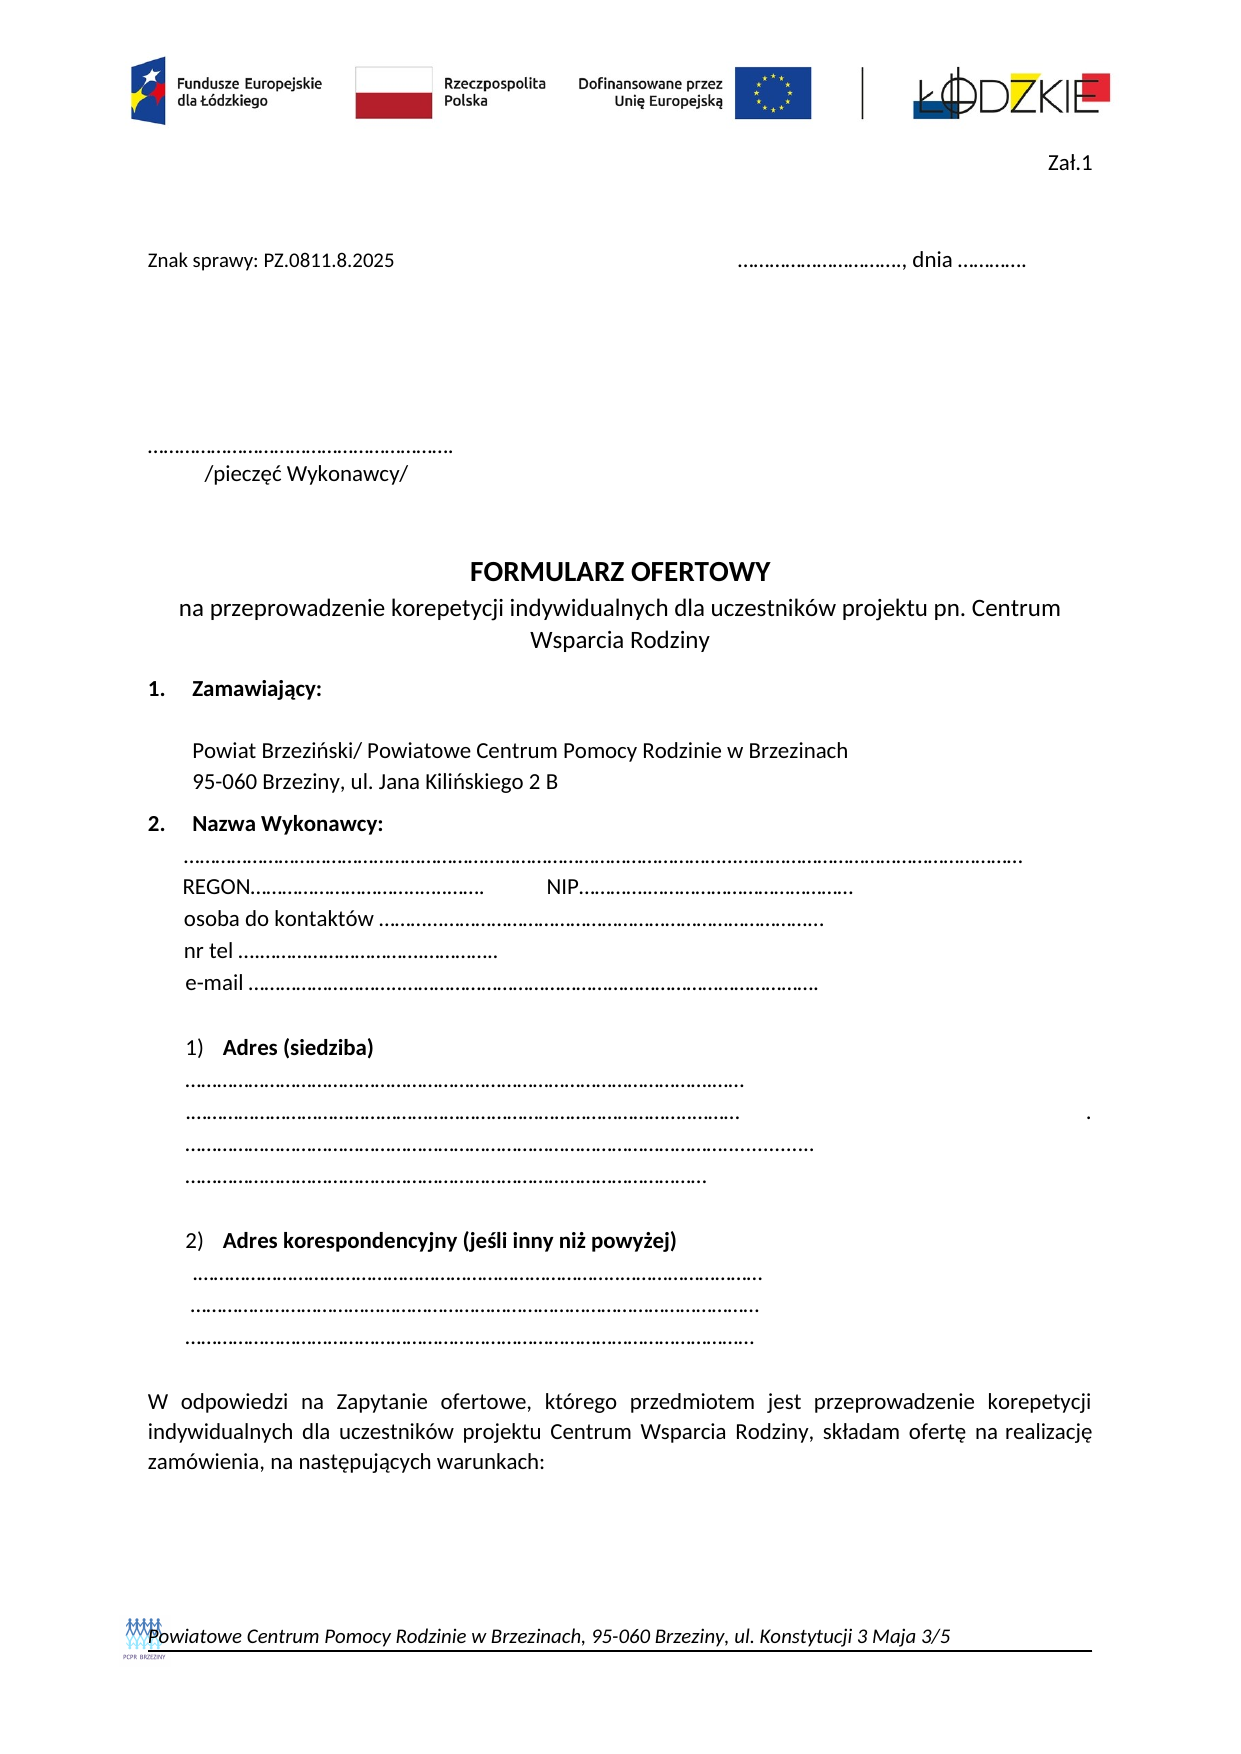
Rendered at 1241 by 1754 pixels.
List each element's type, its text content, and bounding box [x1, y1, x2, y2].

list osoba do kontaktów ………...……………………………………………………………... [148, 904, 1092, 932]
text na przeprowadzenie korepetycji indywidualnych dla uczestników projektu pn. Centrum Wsparcia Rodziny [148, 592, 1092, 655]
text Zał.1 [148, 148, 1092, 176]
text Znak sprawy: PZ.0811.8.2025 …………………………., dnia …………. [148, 246, 1092, 274]
picture [118, 1615, 172, 1667]
text W odpowiedzi na Zapytanie ofertowe, którego przedmiotem jest przeprowadzenie korepetycji indywidualnych dla uczestników projektu Centrum Wsparcia Rodziny, składam ofertę na realizację zamówienia, na następujących warunkach: [148, 1387, 1092, 1475]
list Zamawiający: [148, 674, 1092, 702]
text 95-060 Brzeziny, ul. Jana Kilińskiego 2 B [192, 767, 1092, 795]
list REGON…………………………..…..……. NIP………….………………………………… [177, 872, 1092, 900]
text …………………………………………………………………………………………...……………………………………………… [148, 842, 1092, 870]
list ……………………………………………………………………………………………… [185, 1290, 1092, 1318]
text Powiat Brzeziński/ Powiatowe Centrum Pomocy Rodzinie w Brzezinach [192, 737, 1092, 764]
text …………………………………………………. [148, 431, 1092, 459]
list Nazwa Wykonawcy: [148, 809, 1092, 837]
list Adres korespondencyjny (jeśli inny niż powyżej) [185, 1226, 1092, 1254]
text /pieczęć Wykonawcy/ [148, 459, 1092, 487]
list e-mail ………………………..……………………………………………………………………. [148, 968, 1092, 996]
list .…………………………………………………………………………………..……… .…………………………………………………………………………………………................……………………………………………………………………………………… [185, 1097, 1092, 1189]
text FORMULARZ OFERTOWY [148, 553, 1092, 589]
list Adres (siedziba) [185, 1033, 1092, 1061]
list ……………………………………………………………………………………….…… [185, 1065, 1092, 1093]
list nr tel ….………………………….………….. [148, 936, 1092, 964]
picture [114, 40, 1127, 142]
list ……………………………………………………………………………………………… [185, 1322, 1092, 1351]
list .……………………………………………………………………..……………………… [192, 1258, 1092, 1286]
